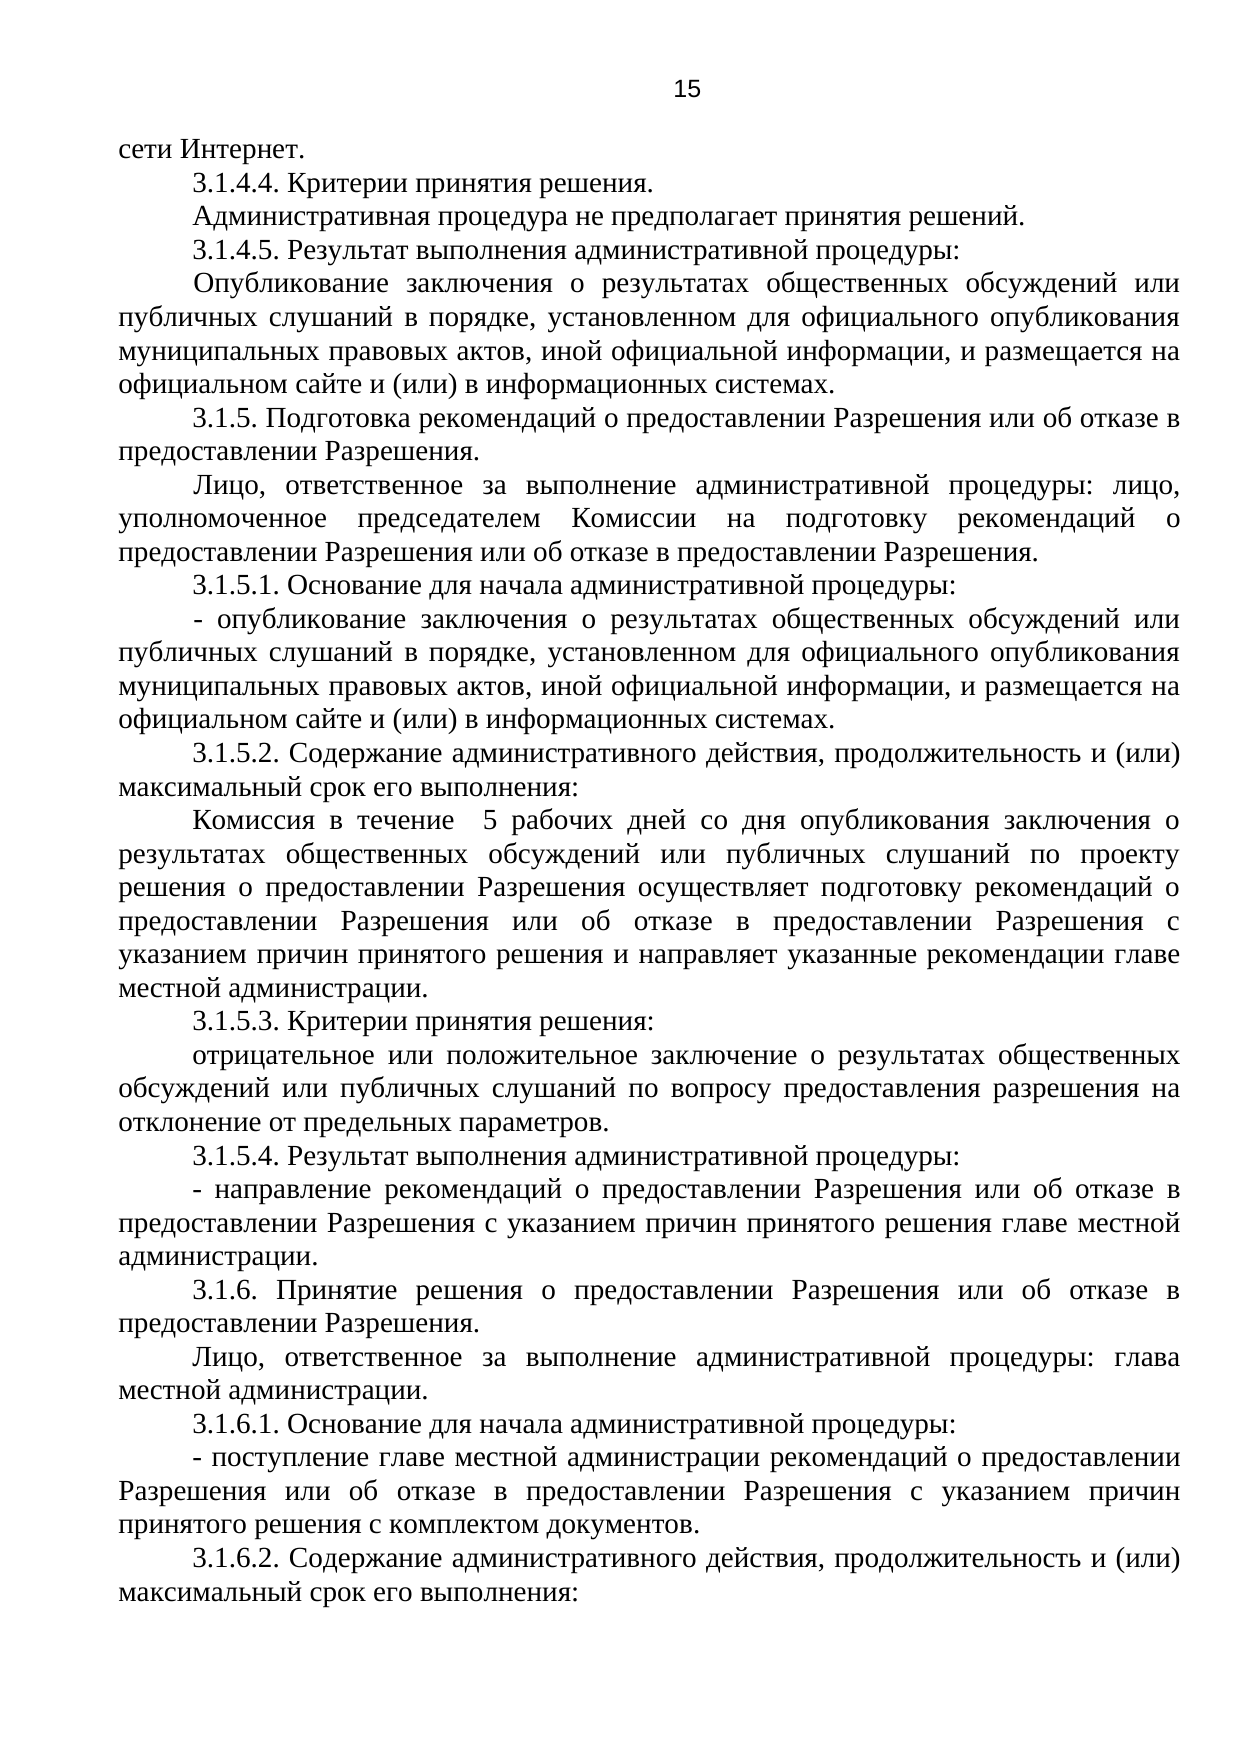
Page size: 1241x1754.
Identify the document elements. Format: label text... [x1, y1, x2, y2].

text 3.1.4.5. Результат выполнения административной процедуры: [118, 232, 1181, 266]
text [118, 131, 1181, 165]
text Комиссия в течение 5 рабочих дней со дня опубликования заключения о результатах общественных обсуждений или публичных слушаний по проекту решения о предоставлении Разрешения осуществляет подготовку рекомендаций о предоставлении Разрешения или об отказе в предоставлении Разрешения с указанием причин принятого решения и направляет указанные рекомендации главе местной администрации. [118, 802, 1181, 1003]
text - опубликование заключения о результатах общественных обсуждений или публичных слушаний в порядке, установленном для официального опубликования муниципальных правовых актов, иной официальной информации, и размещается на официальном сайте и (или) в информационных системах. [118, 601, 1181, 735]
text Лицо, ответственное за выполнение административной процедуры: лицо, уполномоченное председателем Комиссии на подготовку рекомендаций о предоставлении Разрешения или об отказе в предоставлении Разрешения. [118, 467, 1181, 567]
text отрицательное или положительное заключение о результатах общественных обсуждений или публичных слушаний по вопросу предоставления разрешения на отклонение от предельных параметров. [118, 1037, 1181, 1138]
text Административная процедура не предполагает принятия решений. [118, 198, 1181, 232]
text Опубликование заключения о результатах общественных обсуждений или публичных слушаний в порядке, установленном для официального опубликования муниципальных правовых актов, иной официальной информации, и размещается на официальном сайте и (или) в информационных системах. [118, 266, 1181, 400]
text 3.1.5.1. Основание для начала административной процедуры: [118, 567, 1181, 601]
text 3.1.6.2. Содержание административного действия, продолжительность и (или) максимальный срок его выполнения: [118, 1540, 1181, 1607]
text 3.1.5.4. Результат выполнения административной процедуры: [118, 1138, 1181, 1171]
text 3.1.5.3. Критерии принятия решения: [118, 1003, 1181, 1037]
text 3.1.4.4. Критерии принятия решения. [118, 165, 1181, 198]
text 3.1.6.1. Основание для начала административной процедуры: [118, 1406, 1181, 1439]
text - направление рекомендаций о предоставлении Разрешения или об отказе в предоставлении Разрешения с указанием причин принятого решения главе местной администрации. [118, 1171, 1181, 1272]
text 3.1.6. Принятие решения о предоставлении Разрешения или об отказе в предоставлении Разрешения. [118, 1272, 1181, 1339]
text 3.1.5. Подготовка рекомендаций о предоставлении Разрешения или об отказе в предоставлении Разрешения. [118, 400, 1181, 467]
text 3.1.5.2. Содержание административного действия, продолжительность и (или) максимальный срок его выполнения: [118, 735, 1181, 802]
text Лицо, ответственное за выполнение административной процедуры: глава местной администрации. [118, 1339, 1181, 1406]
text - поступление главе местной администрации рекомендаций о предоставлении Разрешения или об отказе в предоставлении Разрешения с указанием причин принятого решения с комплектом документов. [118, 1439, 1181, 1540]
